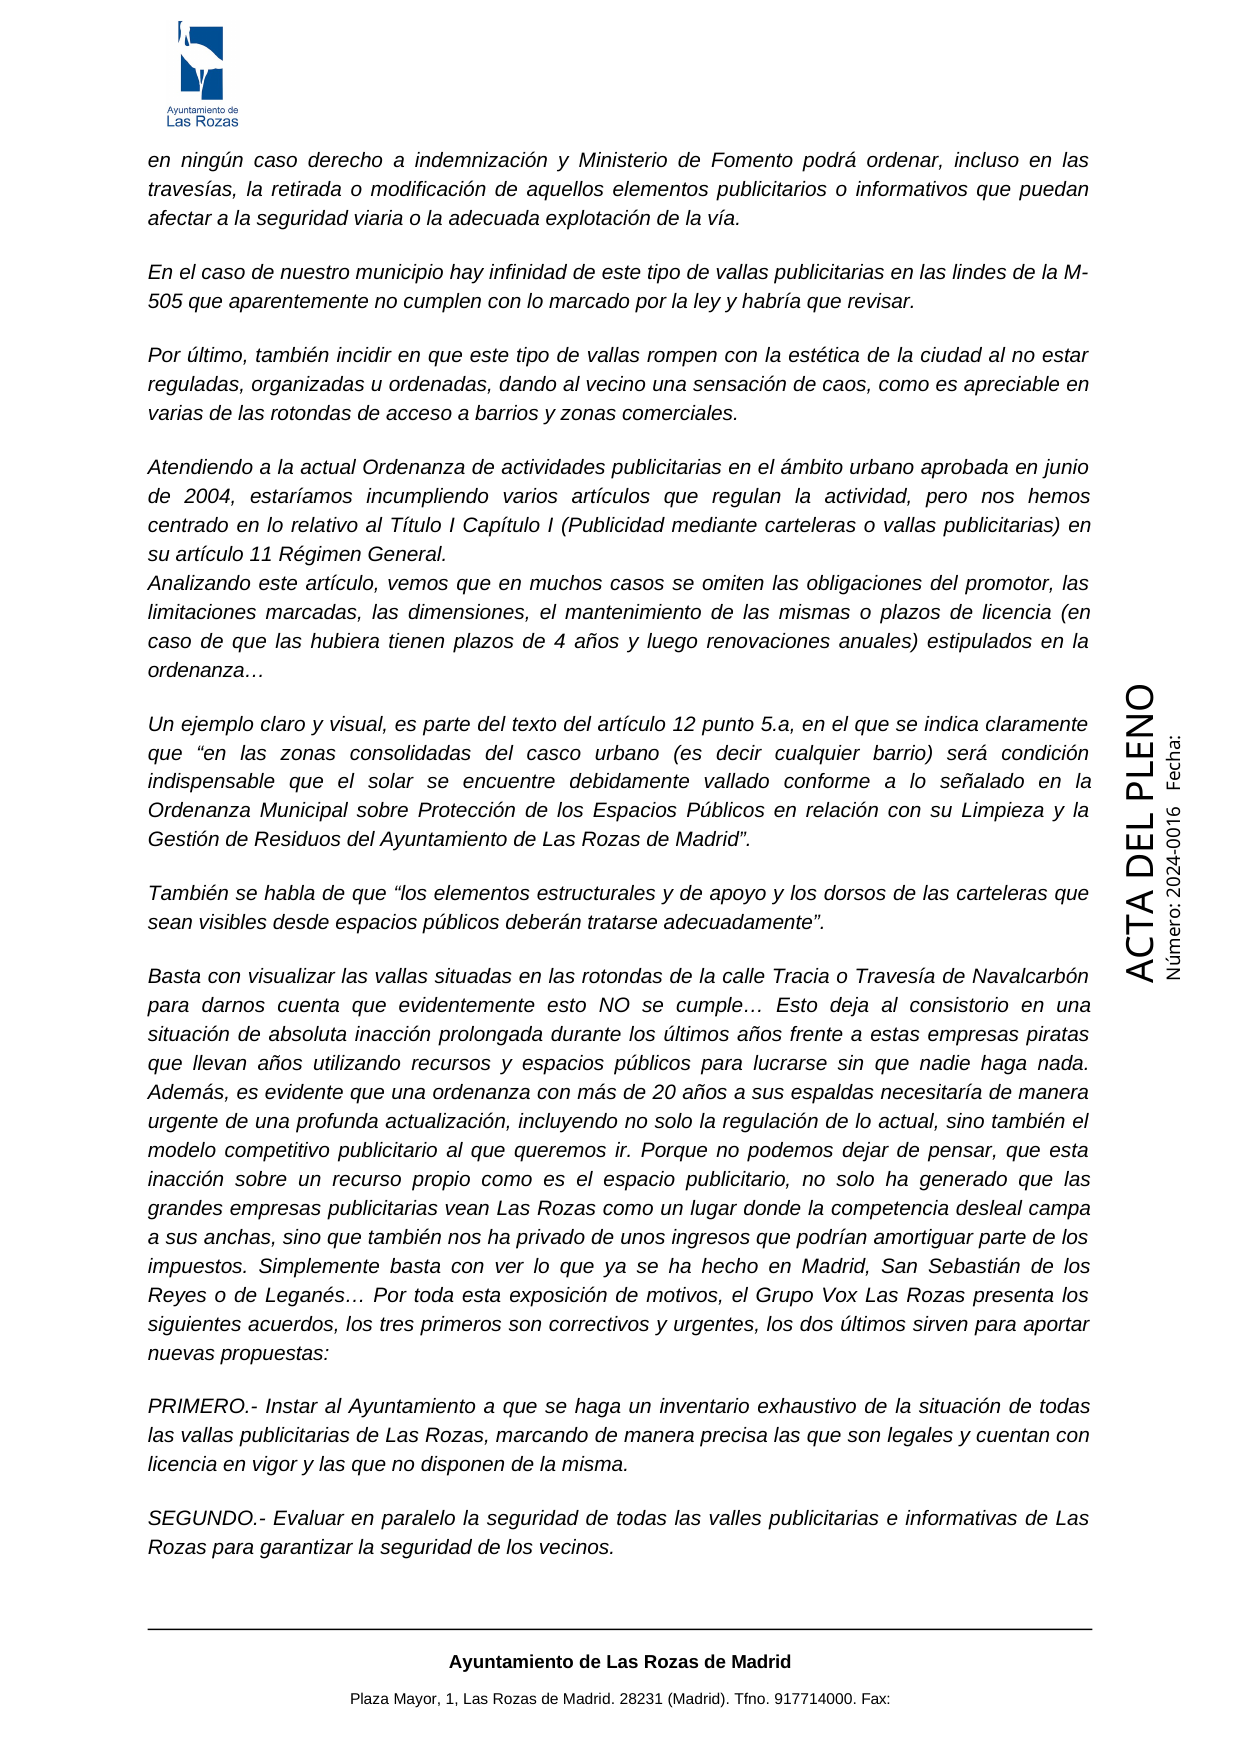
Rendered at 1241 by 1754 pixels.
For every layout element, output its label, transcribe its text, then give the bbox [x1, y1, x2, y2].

text En el caso de nuestro municipio hay infinidad de este tipo de vallas publicitarias en las lindes de la M- 505 que aparentemente no cumplen con lo marcado por la ley y habría que revisar. [148, 260, 1092, 313]
text PRIMERO.- Instar al Ayuntamiento a que se haga un inventario exhaustivo de la situación de todas las vallas publicitarias de Las Rozas, marcando de manera precisa las que son legales y cuentan con licencia en vigor y las que no disponen de la misma. [148, 1394, 1093, 1476]
text También se habla de que “los elementos estructurales y de apoyo y los dorsos de las carteleras que sean visibles desde espacios públicos deberán tratarse adecuadamente”. [148, 881, 1093, 934]
text SEGUNDO.- Evaluar en paralelo la seguridad de todas las valles publicitarias e informativas de Las Rozas para garantizar la seguridad de los vecinos. [148, 1506, 1093, 1559]
text en ningún caso derecho a indemnización y Ministerio de Fomento podrá ordenar, incluso en las travesías, la retirada o modificación de aquellos elementos publicitarios o informativos que puedan afectar a la seguridad viaria o la adecuada explotación de la vía. [148, 148, 1093, 230]
picture [165, 20, 240, 128]
text Atendiendo a la actual Ordenanza de actividades publicitarias en el ámbito urbano aprobada en junio de 2004, estaríamos incumpliendo varios artículos que regulan la actividad, pero nos hemos centrado en lo relativo al Título I Capítulo I (Publicidad mediante carteleras o vallas publicitarias) en su artículo 11 Régimen General. [148, 455, 1093, 566]
text Analizando este artículo, vemos que en muchos casos se omiten las obligaciones del promotor, las limitaciones marcadas, las dimensiones, el mantenimiento de las mismas o plazos de licencia (en caso de que las hubiera tienen plazos de 4 años y luego renovaciones anuales) estipulados en la ordenanza… [148, 571, 1093, 681]
text Basta con visualizar las vallas situadas en las rotondas de la calle Tracia o Travesía de Navalcarbón para darnos cuenta que evidentemente esto NO se cumple… Esto deja al consistorio en una situación de absoluta inacción prolongada durante los últimos años frente a estas empresas piratas que llevan años utilizando recursos y espacios públicos para lucrarse sin que nadie haga nada. Además, es evidente que una ordenanza con más de 20 años a sus espaldas necesitaría de manera urgente de una profunda actualización, incluyendo no solo la regulación de lo actual, sino también el modelo competitivo publicitario al que queremos ir. Porque no podemos dejar de pensar, que esta inacción sobre un recurso propio como es el espacio publicitario, no solo ha generado que las grandes empresas publicitarias vean Las Rozas como un lugar donde la competencia desleal campa a sus anchas, sino que también nos ha privado de unos ingresos que podrían amortiguar parte de los impuestos. Simplemente basta con ver lo que ya se ha hecho en Madrid, San Sebastián de los Reyes o de Leganés… Por toda esta exposición de motivos, el Grupo Vox Las Rozas presenta los siguientes acuerdos, los tres primeros son correctivos y urgentes, los dos últimos sirven para aportar nuevas propuestas: [148, 964, 1093, 1364]
text Un ejemplo claro y visual, es parte del texto del artículo 12 punto 5.a, en el que se indica claramente que “en las zonas consolidadas del casco urbano (es decir cualquier barrio) será condición indispensable que el solar se encuentre debidamente vallado conforme a lo señalado en la Ordenanza Municipal sobre Protección de los Espacios Públicos en relación con su Limpieza y la Gestión de Residuos del Ayuntamiento de Las Rozas de Madrid”. [148, 711, 1093, 851]
text Por último, también incidir en que este tipo de vallas rompen con la estética de la ciudad al no estar reguladas, organizadas u ordenadas, dando al vecino una sensación de caos, como es apreciable en varias de las rotondas de acceso a barrios y zonas comerciales. [148, 343, 1093, 425]
